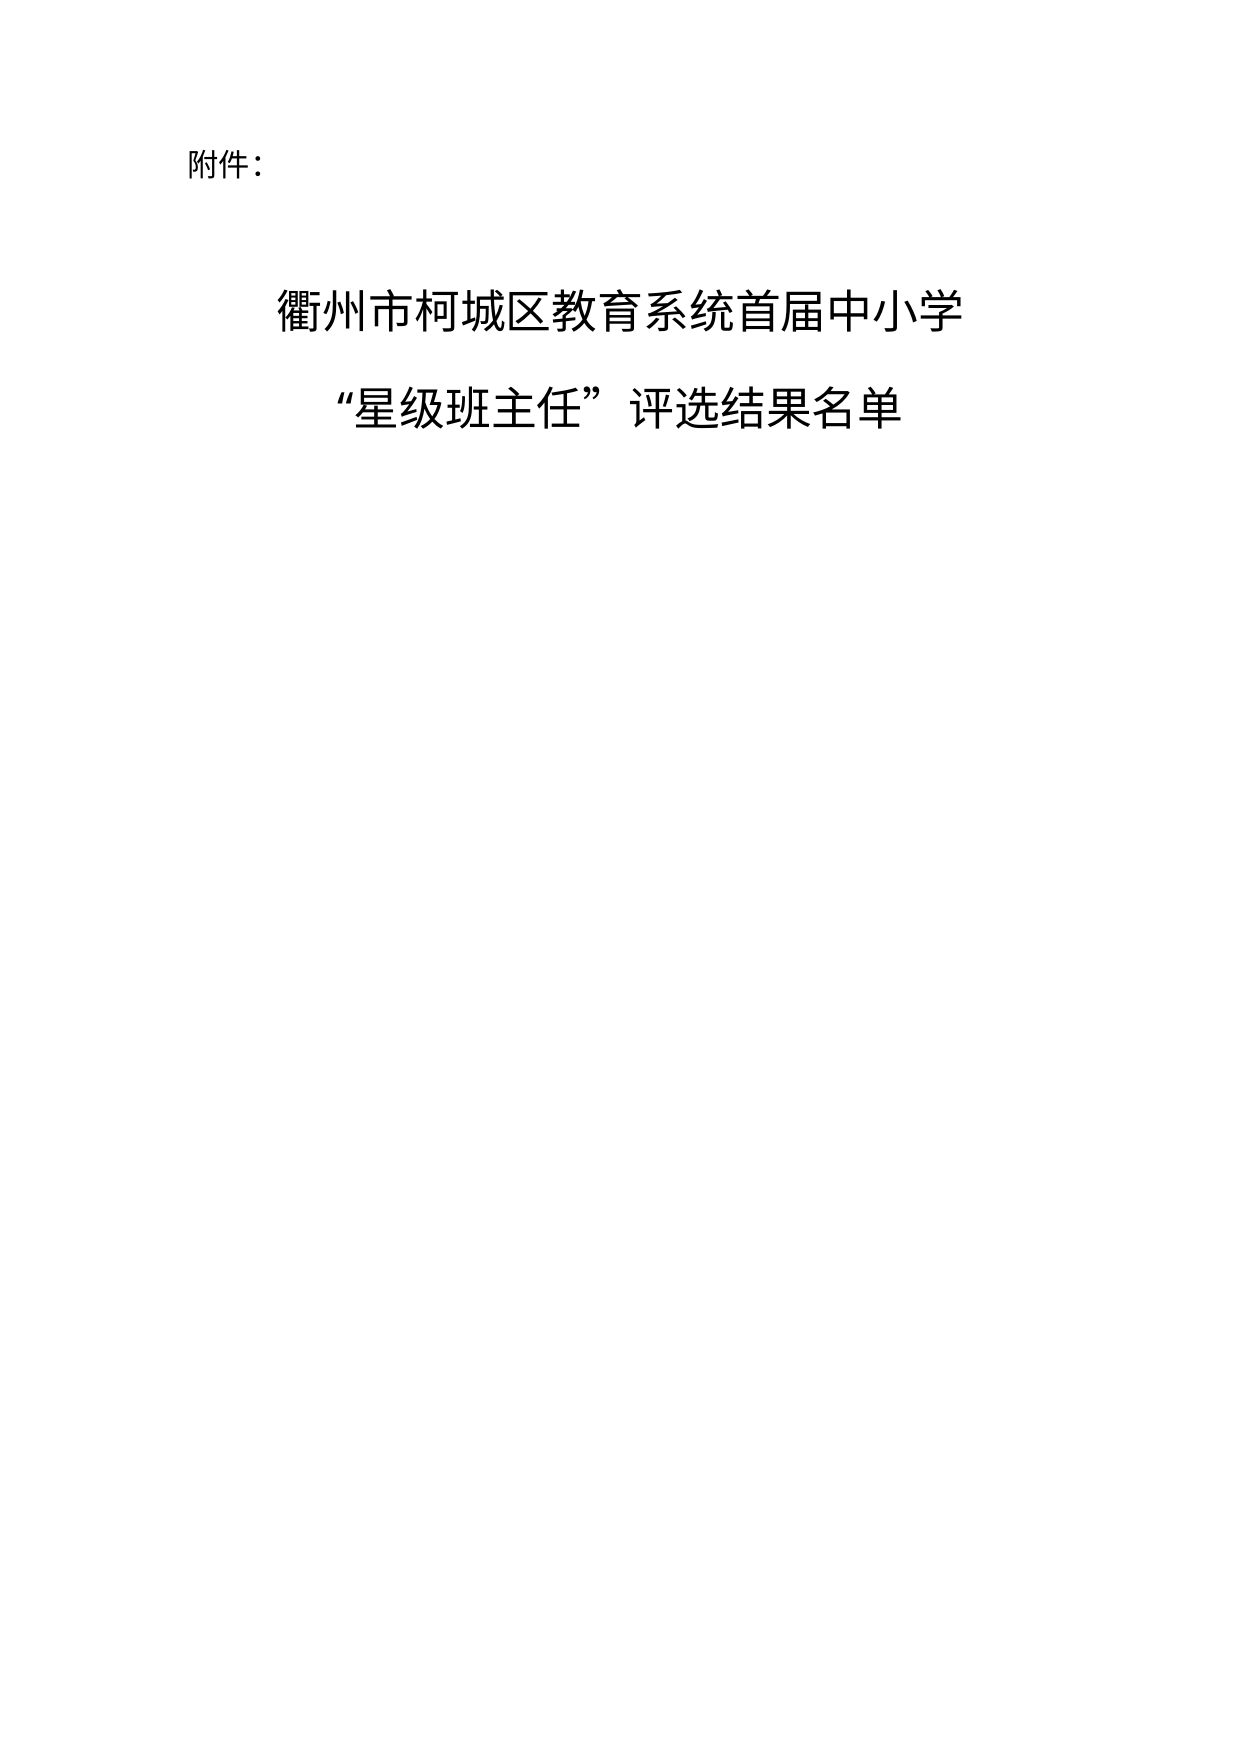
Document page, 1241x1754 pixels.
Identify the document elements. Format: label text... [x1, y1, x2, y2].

text 附件： [187, 130, 1053, 195]
text 衢州市柯城区教育系统首届中小学 [187, 260, 1053, 357]
text “星级班主任”评选结果名单 [187, 357, 1053, 455]
